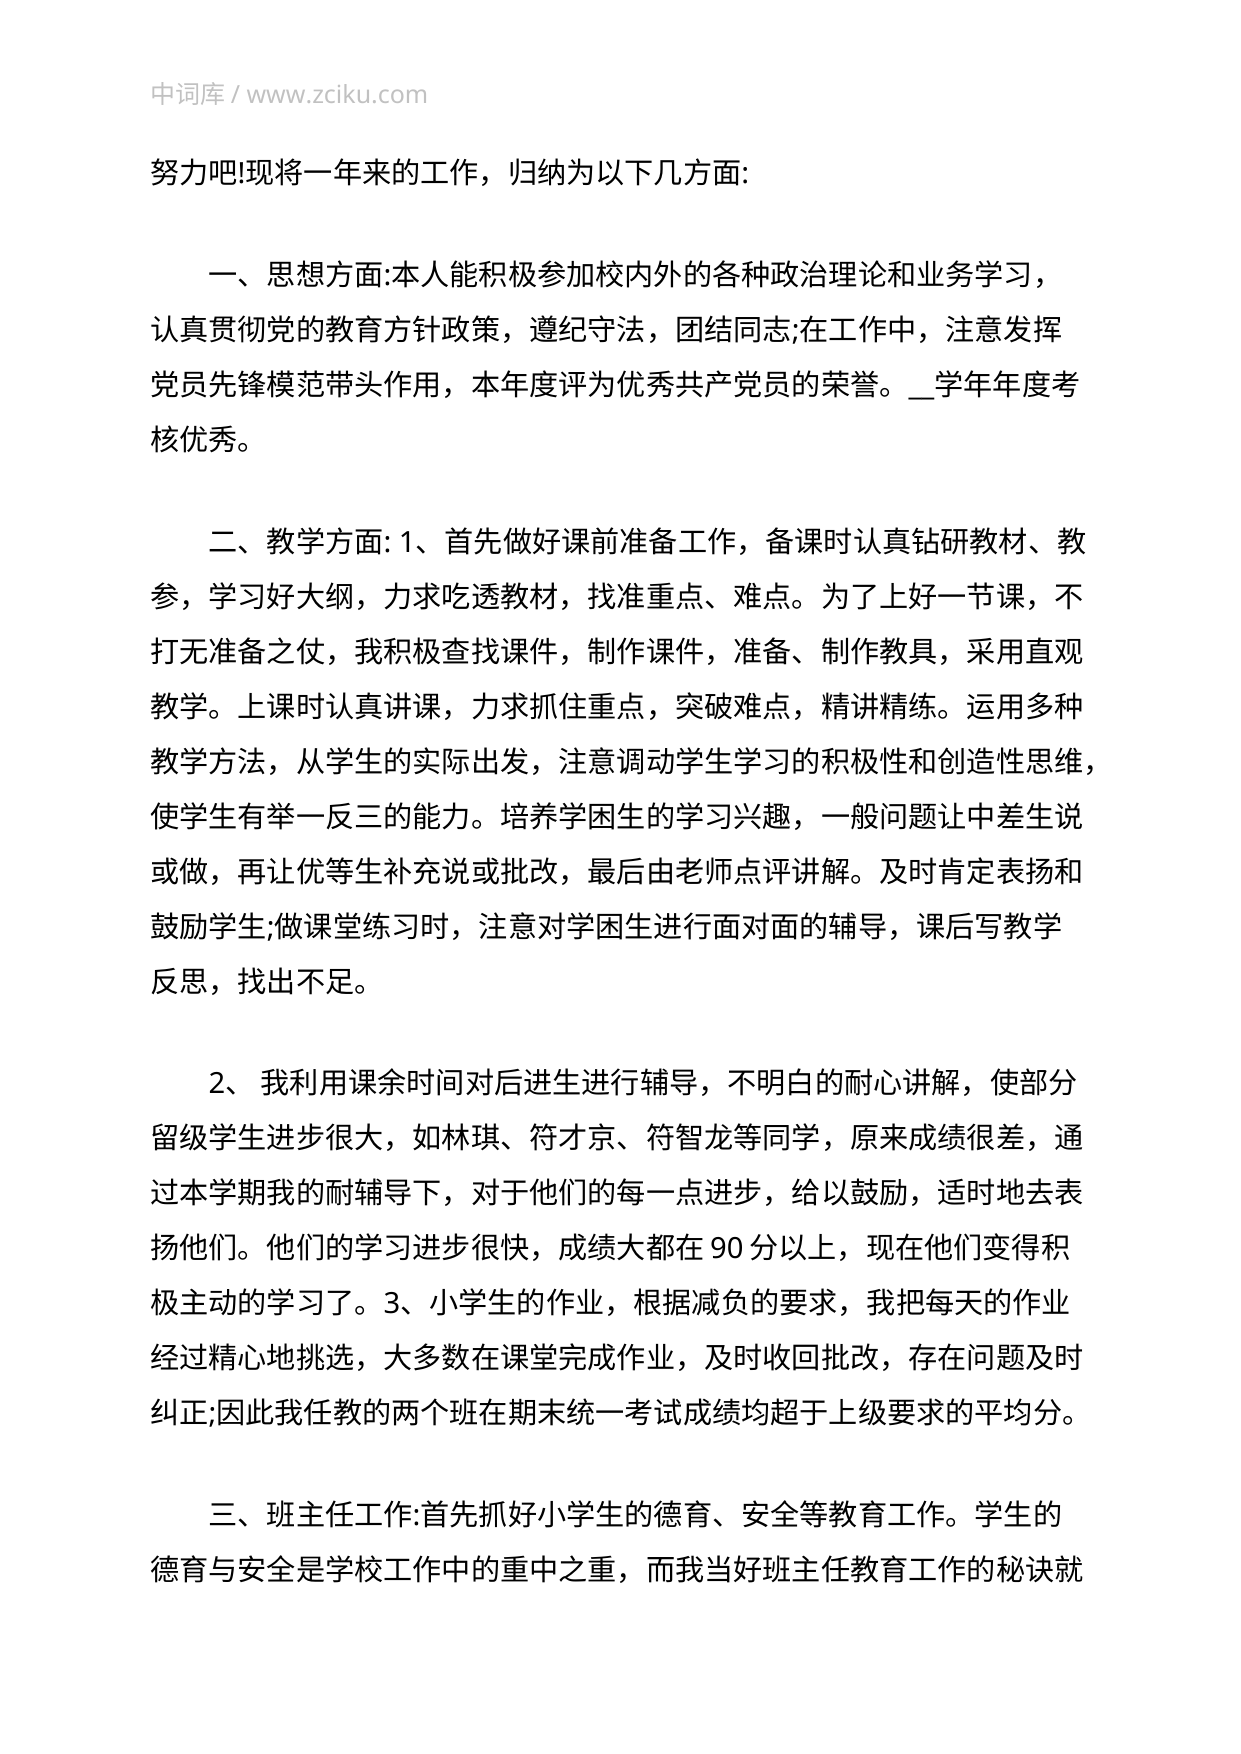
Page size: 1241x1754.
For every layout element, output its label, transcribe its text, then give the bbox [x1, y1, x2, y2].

text 二、教学方面: 1、首先做好课前准备工作，备课时认真钻研教材、教参，学习好大纲，力求吃透教材，找准重点、难点。为了上好一节课，不打无准备之仗，我积极查找课件，制作课件，准备、制作教具，采用直观教学。上课时认真讲课，力求抓住重点，突破难点，精讲精练。运用多种教学方法，从学生的实际出发，注意调动学生学习的积极性和创造性思维，使学生有举一反三的能力。培养学困生的学习兴趣，一般问题让中差生说或做，再让优等生补充说或批改，最后由老师点评讲解。及时肯定表扬和鼓励学生;做课堂练习时，注意对学困生进行面对面的辅导，课后写教学反思，找出不足。 [150, 519, 1090, 1000]
text 一、思想方面:本人能积极参加校内外的各种政治理论和业务学习，认真贯彻党的教育方针政策，遵纪守法，团结同志;在工作中，注意发挥党员先锋模范带头作用，本年度评为优秀共产党员的荣誉。__学年年度考核优秀。 [150, 252, 1090, 459]
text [150, 1492, 1090, 1589]
text 2、 我利用课余时间对后进生进行辅导，不明白的耐心讲解，使部分留级学生进步很大，如林琪、符才京、符智龙等同学，原来成绩很差，通过本学期我的耐辅导下，对于他们的每一点进步，给以鼓励，适时地去表扬他们。他们的学习进步很快，成绩大都在90分以上，现在他们变得积极主动的学习了。3、小学生的作业，根据减负的要求，我把每天的作业经过精心地挑选，大多数在课堂完成作业，及时收回批改，存在问题及时纠正;因此我任教的两个班在期末统一考试成绩均超于上级要求的平均分。 [150, 1060, 1090, 1432]
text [150, 150, 1090, 192]
